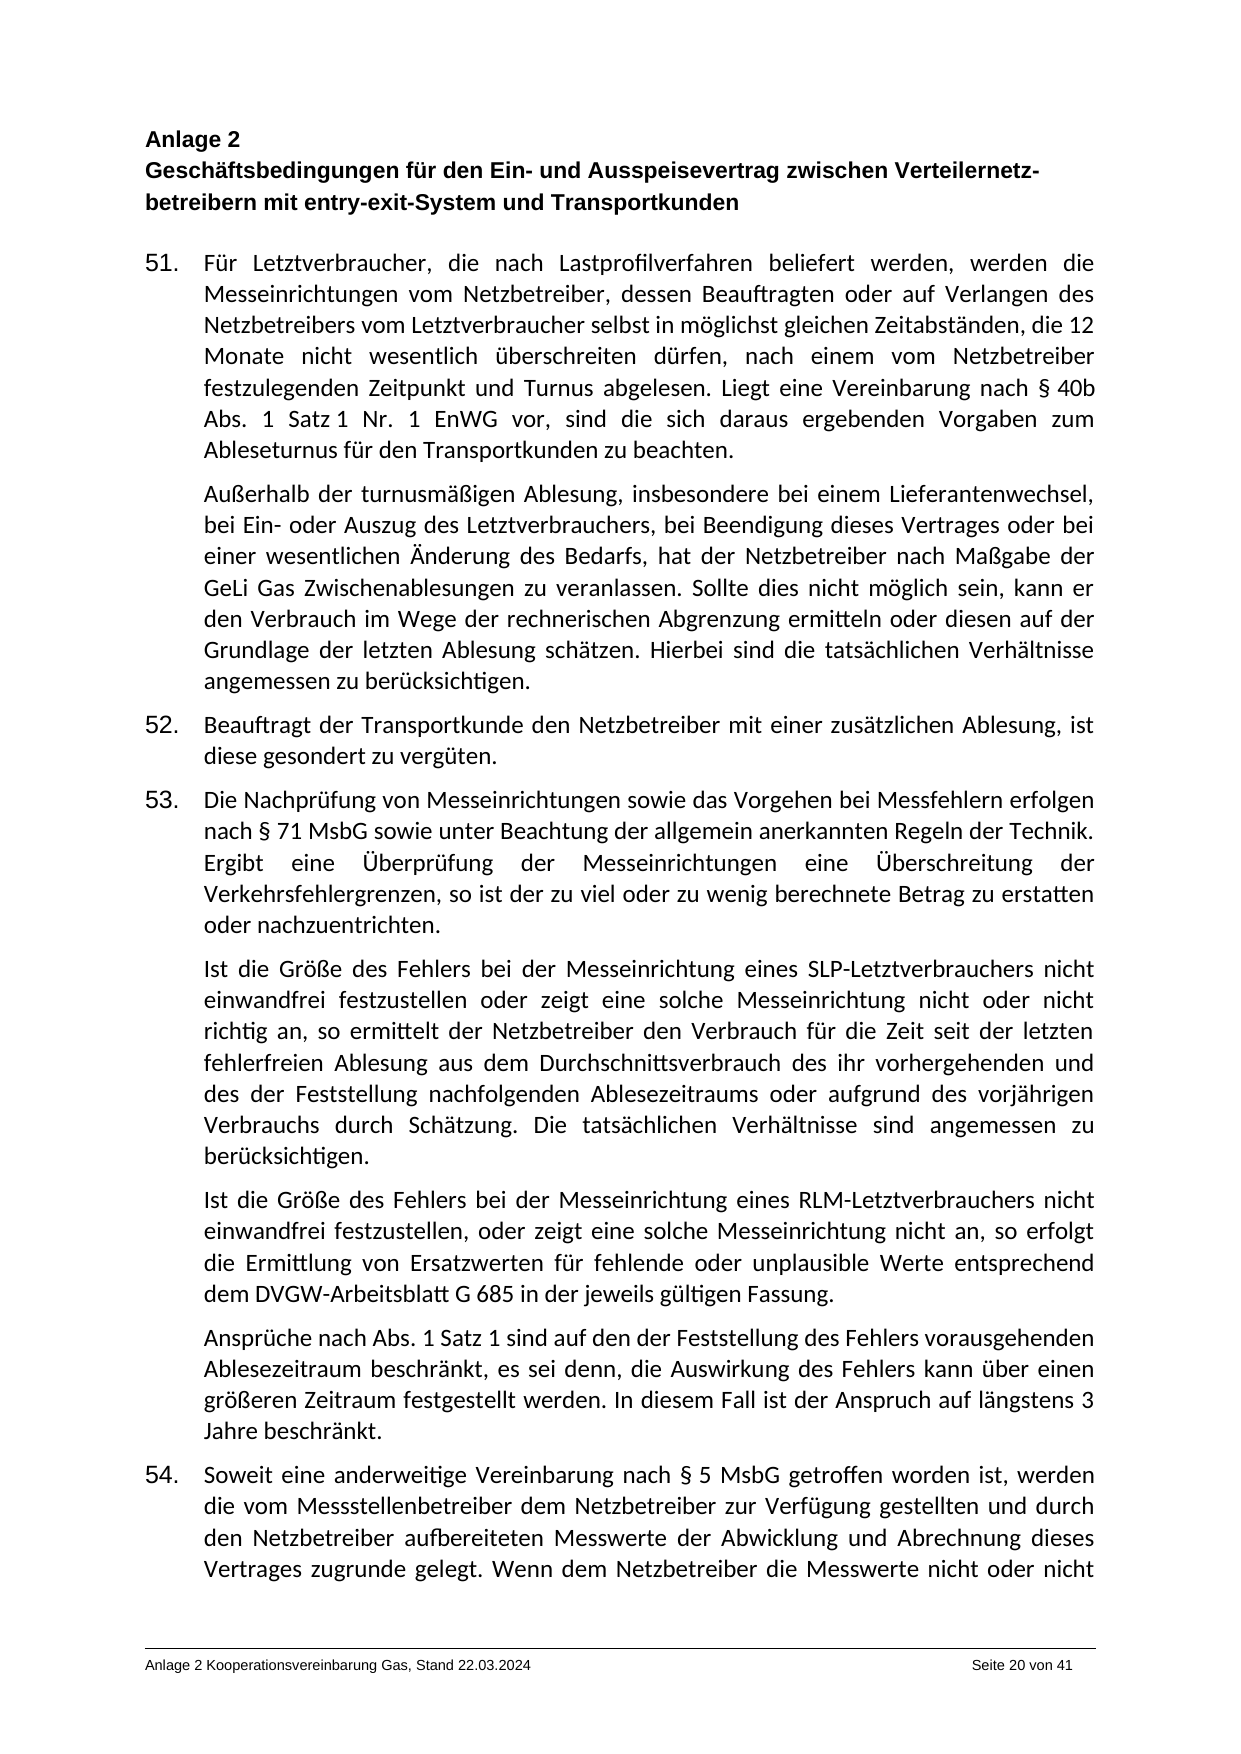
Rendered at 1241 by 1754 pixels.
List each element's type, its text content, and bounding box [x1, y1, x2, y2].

text Außerhalb der turnusmäßigen Ablesung, insbesondere bei einem Lieferantenwechsel, bei Ein- oder Auszug des Letztverbrauchers, bei Beendigung dieses Vertrages oder bei einer wesentlichen Änderung des Bedarfs, hat der Netzbetreiber nach Maßgabe der GeLi Gas Zwischenablesungen zu veranlassen. Sollte dies nicht möglich sein, kann er den Verbrauch im Wege der rechnerischen Abgrenzung ermitteln oder diesen auf der Grundlage der letzten Ablesung schätzen. Hierbei sind die tatsächlichen Verhältnisse angemessen zu berücksichtigen. [204, 477, 1096, 696]
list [145, 1458, 1096, 1583]
text Ist die Größe des Fehlers bei der Messeinrichtung eines RLM-Letztverbrauchers nicht einwandfrei festzustellen, oder zeigt eine solche Messeinrichtung nicht an, so erfolgt die Ermittlung von Ersatzwerten für fehlende oder unplausible Werte entsprechend dem DVGW-Arbeitsblatt G 685 in der jeweils gültigen Fassung. [204, 1183, 1096, 1308]
text Ansprüche nach Abs. 1 Satz 1 sind auf den der Feststellung des Fehlers vorausgehenden Ablesezeitraum beschränkt, es sei denn, die Auswirkung des Fehlers kann über einen größeren Zeitraum festgestellt werden. In diesem Fall ist der Anspruch auf längstens 3 Jahre beschränkt. [204, 1321, 1096, 1446]
list Die Nachprüfung von Messeinrichtungen sowie das Vorgehen bei Messfehlern erfolgen nach § 71 MsbG sowie unter Beachtung der allgemein anerkannten Regeln der Technik. Ergibt eine Überprüfung der Messeinrichtungen eine Überschreitung der Verkehrsfehlergrenzen, so ist der zu viel oder zu wenig berechnete Betrag zu erstatten oder nachzuentrichten. [145, 783, 1096, 940]
text Ist die Größe des Fehlers bei der Messeinrichtung eines SLP-Letztverbrauchers nicht einwandfrei festzustellen oder zeigt eine solche Messeinrichtung nicht oder nicht richtig an, so ermittelt der Netzbetreiber den Verbrauch für die Zeit seit der letzten fehlerfreien Ablesung aus dem Durchschnittsverbrauch des ihr vorhergehenden und des der Feststellung nachfolgenden Ablesezeitraums oder aufgrund des vorjährigen Verbrauchs durch Schätzung. Die tatsächlichen Verhältnisse sind angemessen zu berücksichtigen. [204, 952, 1096, 1171]
list Für Letztverbraucher, die nach Lastprofilverfahren beliefert werden, werden die Messeinrichtungen vom Netzbetreiber, dessen Beauftragten oder auf Verlangen des Netzbetreibers vom Letztverbraucher selbst in möglichst gleichen Zeitabständen, die 12 Monate nicht wesentlich überschreiten dürfen, nach einem vom Netzbetreiber festzulegenden Zeitpunkt und Turnus abgelesen. Liegt eine Vereinbarung nach § 40b Abs. 1 Satz 1 Nr. 1 EnWG vor, sind die sich daraus ergebenden Vorgaben zum Ableseturnus für den Transportkunden zu beachten. [145, 246, 1096, 465]
list Beauftragt der Transportkunde den Netzbetreiber mit einer zusätzlichen Ablesung, ist diese gesondert zu vergüten. [145, 708, 1096, 771]
